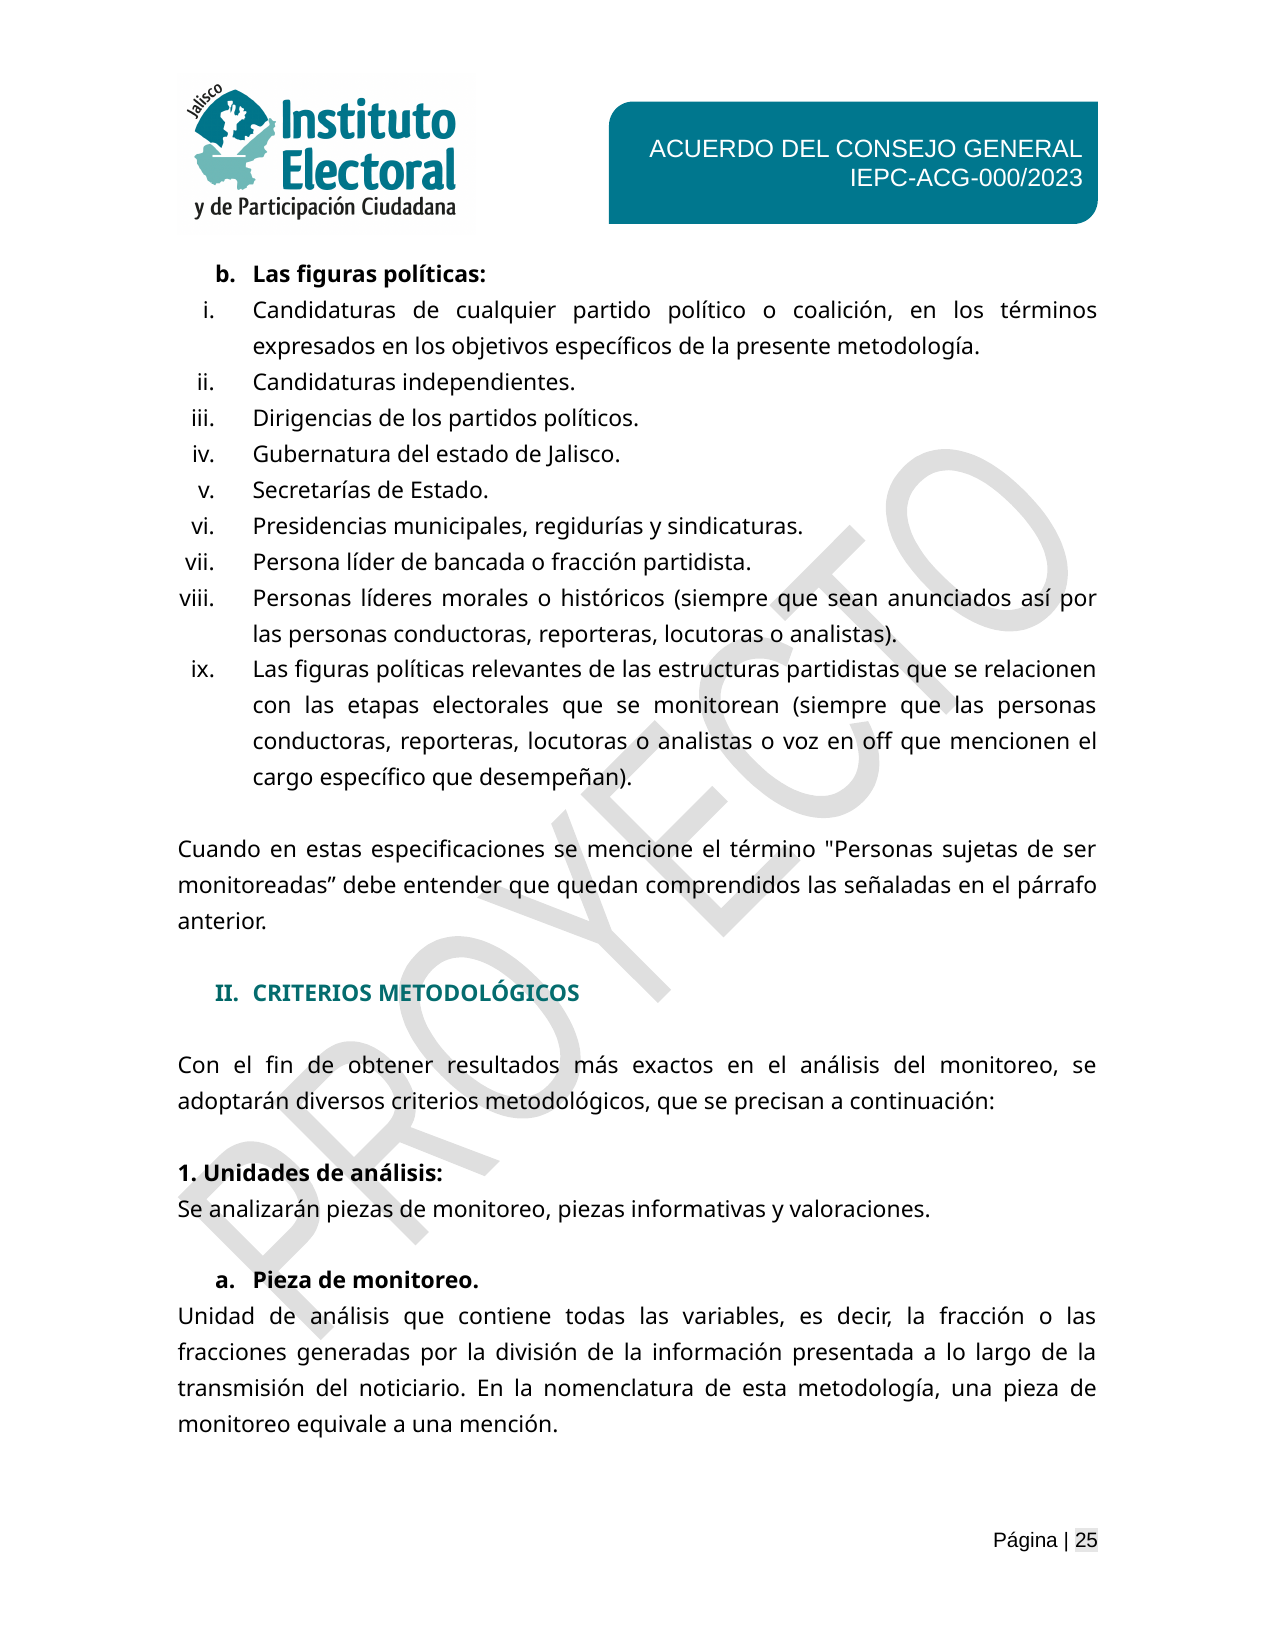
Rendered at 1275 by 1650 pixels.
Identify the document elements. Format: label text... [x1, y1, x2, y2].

text 1. Unidades de análisis: [177, 1157, 1098, 1188]
list Candidaturas independientes. [215, 366, 1098, 397]
list Pieza de monitoreo. [215, 1264, 1098, 1296]
picture [177, 73, 477, 235]
list Candidaturas de cualquier partido político o coalición, en los términos expresados en los objetivos específicos de la presente metodología. [215, 294, 1098, 361]
list Dirigencias de los partidos políticos. [215, 402, 1098, 433]
list Las figuras políticas relevantes de las estructuras partidistas que se relacionen con las etapas electorales que se monitorean (siempre que las personas conductoras, reporteras, locutoras o analistas o voz en off que mencionen el cargo específico que desempeñan). [215, 653, 1098, 792]
list Persona líder de bancada o fracción partidista. [215, 546, 1098, 577]
text Con el fin de obtener resultados más exactos en el análisis del monitoreo, se adoptarán diversos criterios metodológicos, que se precisan a continuación: [177, 1049, 1098, 1116]
list Las figuras políticas: [215, 258, 1098, 289]
text Unidad de análisis que contiene todas las variables, es decir, la fracción o las fracciones generadas por la división de la información presentada a lo largo de la transmisión del noticiario. En la nomenclatura de esta metodología, una pieza de monitoreo equivale a una mención. [177, 1300, 1098, 1439]
text Se analizarán piezas de monitoreo, piezas informativas y valoraciones. [177, 1192, 1098, 1224]
text Cuando en estas especificaciones se mencione el término "Personas sujetas de ser monitoreadas” debe entender que quedan comprendidos las señaladas en el párrafo anterior. [177, 833, 1098, 936]
list Personas líderes morales o históricos (siempre que sean anunciados así por las personas conductoras, reporteras, locutoras o analistas). [215, 582, 1098, 649]
list Presidencias municipales, regidurías y sindicaturas. [215, 510, 1098, 541]
list Gubernatura del estado de Jalisco. [215, 438, 1098, 469]
list Secretarías de Estado. [215, 474, 1098, 505]
list CRITERIOS METODOLÓGICOS [215, 977, 1098, 1008]
